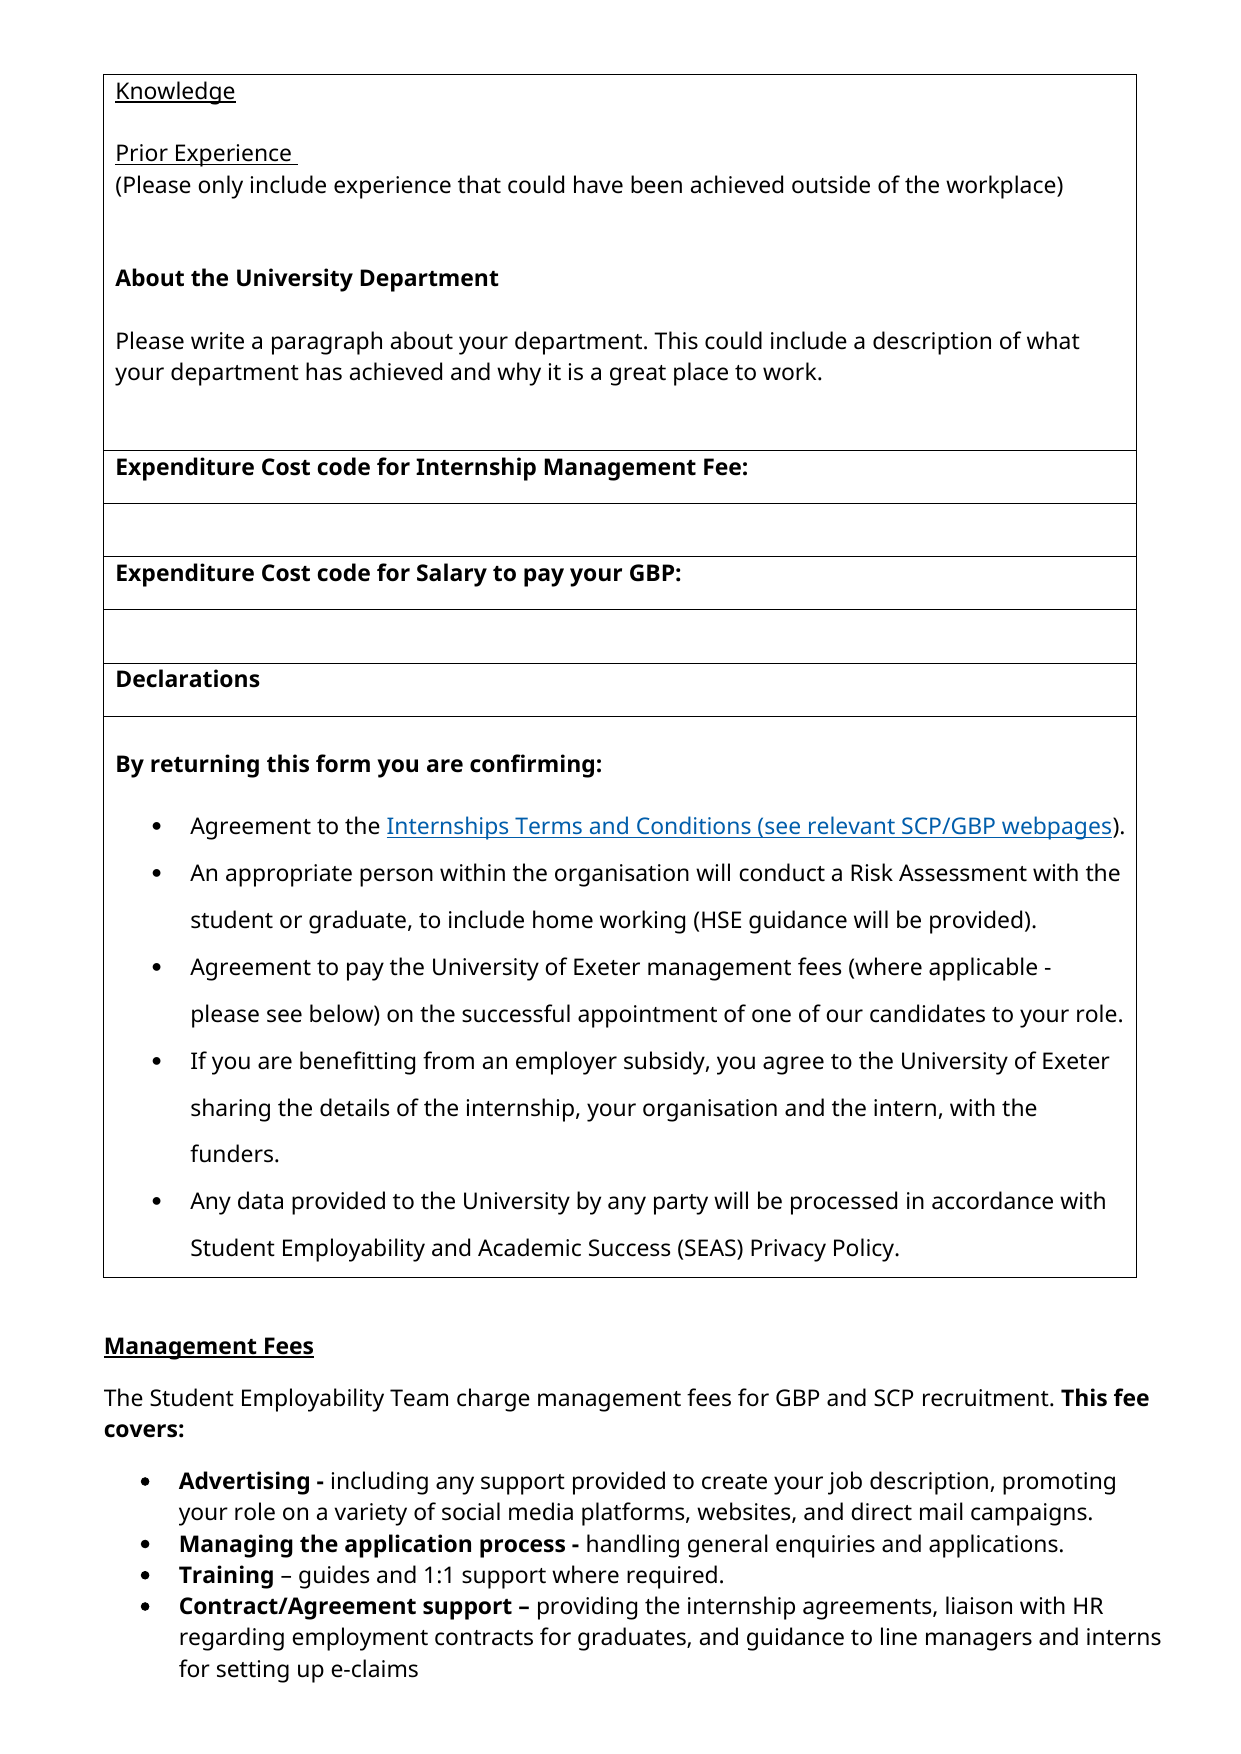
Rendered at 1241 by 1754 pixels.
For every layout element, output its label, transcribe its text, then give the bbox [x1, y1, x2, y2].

list Training – guides and 1:1 support where required. [141, 1559, 1167, 1590]
list Managing the application process - handling general enquiries and applications. [141, 1528, 1167, 1559]
text The Student Employability Team charge management fees for GBP and SCP recruitment. This fee covers: [103, 1382, 1167, 1444]
table_cell [104, 504, 1136, 556]
table_cell Declarations [104, 664, 1136, 716]
list Contract/Agreement support – providing the internship agreements, liaison with HR regarding employment contracts for graduates, and guidance to line managers and interns for setting up e-claims [141, 1590, 1167, 1684]
table_cell [104, 610, 1136, 662]
list Advertising - including any support provided to create your job description, promoting your role on a variety of social media platforms, websites, and direct mail campaigns. [141, 1465, 1167, 1528]
table_cell Expenditure Cost code for Salary to pay your GBP: [104, 557, 1136, 609]
table_cell Expenditure Cost code for Internship Management Fee: [104, 451, 1136, 503]
text Management Fees [103, 1330, 1137, 1361]
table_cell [104, 75, 1136, 450]
table_cell By returning this form you are confirming: Agreement to the Internships Terms and Conditions (see relevant SCP/GBP webpages). An appropriate person within the organisation will conduct a Risk Assessment with the student or graduate, to include home working (HSE guidance will be provided). Agreement to pay the University of Exeter management fees (where applicable - please see below) on the successful appointment of one of our candidates to your role. If you are benefitting from an employer subsidy, you agree to the University of Exeter sharing the details of the internship, your organisation and the intern, with the funders. Any data provided to the University by any party will be processed in accordance with Student Employability and Academic Success (SEAS) Privacy Policy. [104, 717, 1136, 1277]
